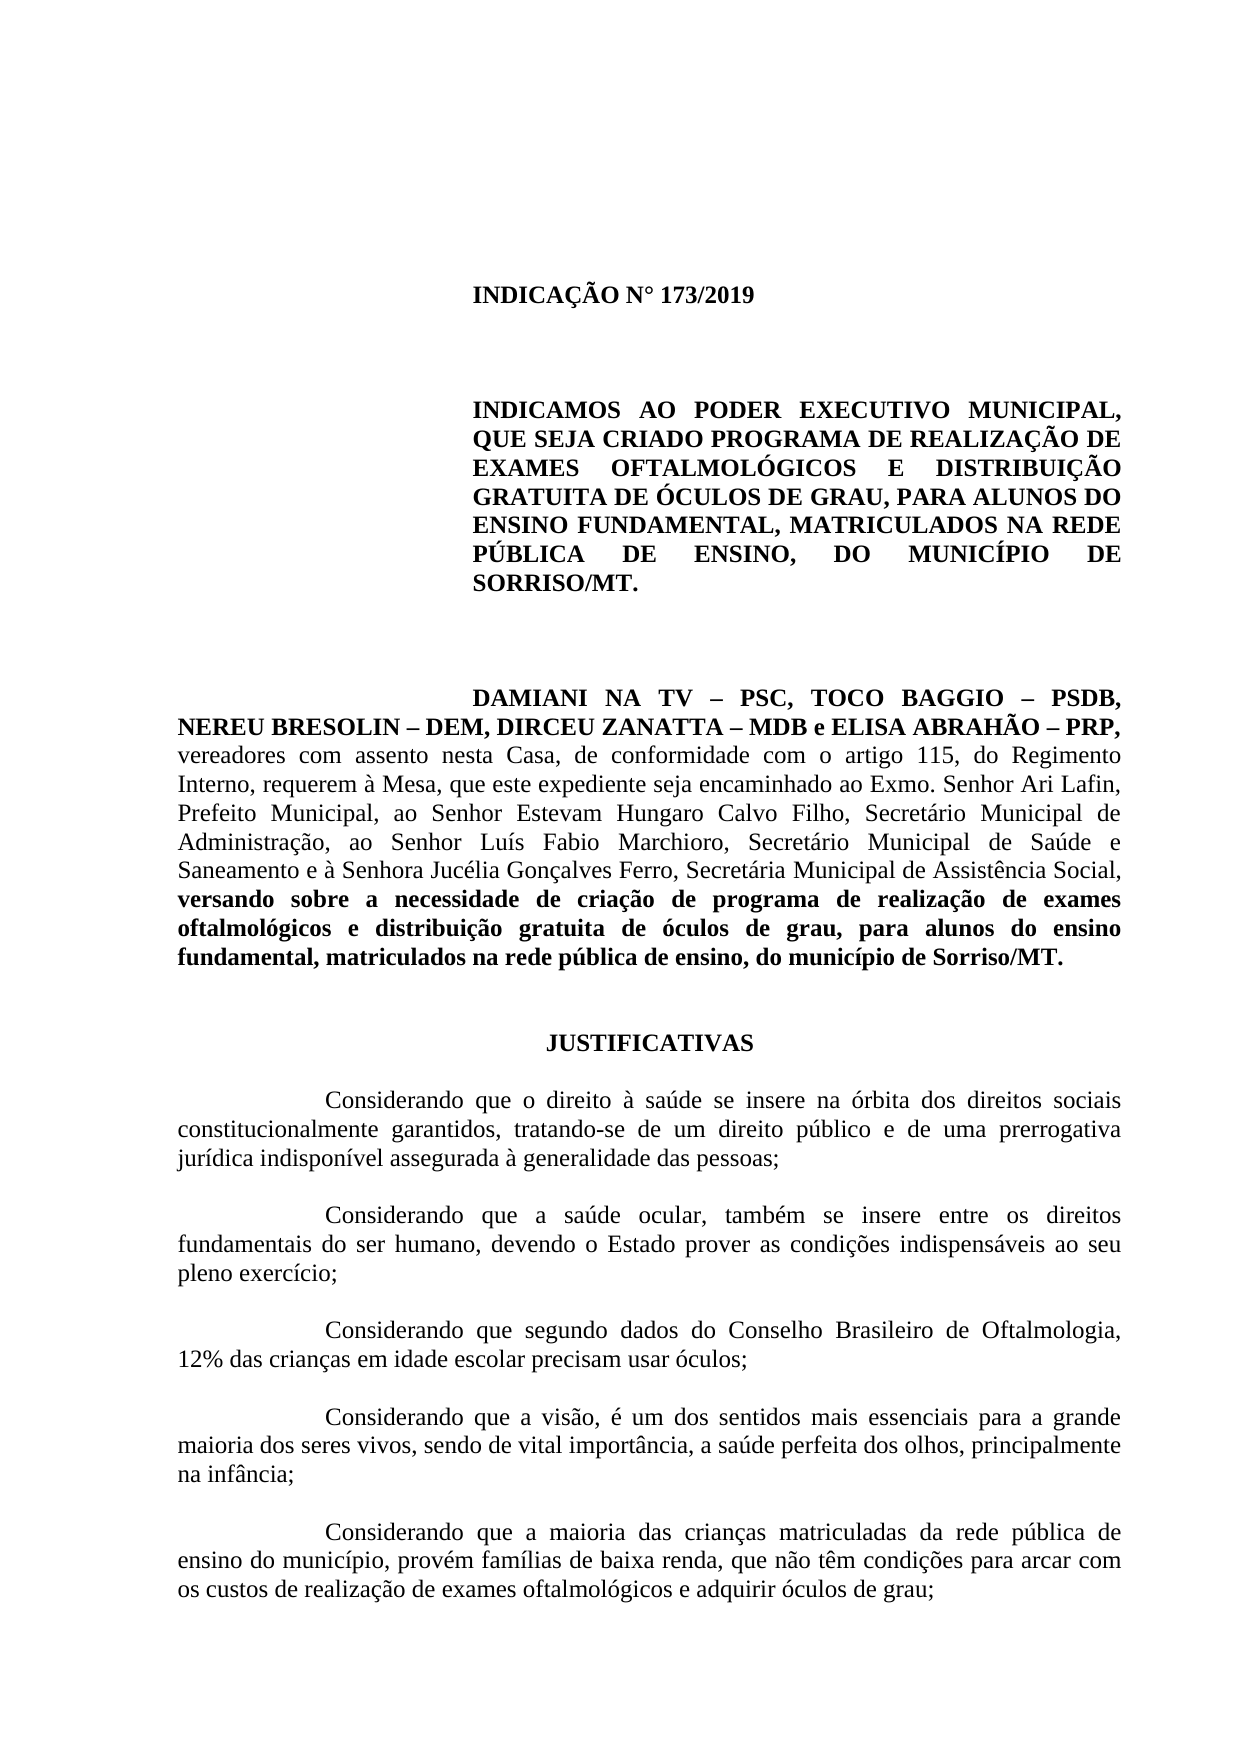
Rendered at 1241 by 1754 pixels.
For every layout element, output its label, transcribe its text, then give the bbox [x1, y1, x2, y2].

text Considerando que a saúde ocular, também se insere entre os direitos fundamentais do ser humano, devendo o Estado prover as condições indispensáveis ao seu pleno exercício; [177, 1201, 1122, 1287]
text INDICAMOS AO PODER EXECUTIVO MUNICIPAL, QUE SEJA CRIADO PROGRAMA DE REALIZAÇÃO DE EXAMES OFTALMOLÓGICOS E DISTRIBUIÇÃO GRATUITA DE ÓCULOS DE GRAU, PARA ALUNOS DO ENSINO FUNDAMENTAL, MATRICULADOS NA REDE PÚBLICA DE ENSINO, DO MUNICÍPIO DE SORRISO/MT. [472, 396, 1122, 597]
text INDICAÇÃO N° 173/2019 [472, 281, 1063, 309]
text JUSTIFICATIVAS [177, 1028, 1122, 1057]
text Considerando que o direito à saúde se insere na órbita dos direitos sociais constitucionalmente garantidos, tratando-se de um direito público e de uma prerrogativa jurídica indisponível assegurada à generalidade das pessoas; [177, 1086, 1122, 1172]
text DAMIANI NA TV – PSC, TOCO BAGGIO – PSDB, NEREU BRESOLIN – DEM, DIRCEU ZANATTA – MDB e ELISA ABRAHÃO – PRP, vereadores com assento nesta Casa, de conformidade com o artigo 115, do Regimento Interno, requerem à Mesa, que este expediente seja encaminhado ao Exmo. Senhor Ari Lafin, Prefeito Municipal, ao Senhor Estevam Hungaro Calvo Filho, Secretário Municipal de Administração, ao Senhor Luís Fabio Marchioro, Secretário Municipal de Saúde e Saneamento e à Senhora Jucélia Gonçalves Ferro, Secretária Municipal de Assistência Social, versando sobre a necessidade de criação de programa de realização de exames oftalmológicos e distribuição gratuita de óculos de grau, para alunos do ensino fundamental, matriculados na rede pública de ensino, do município de Sorriso/MT. [177, 683, 1122, 971]
text Considerando que a visão, é um dos sentidos mais essenciais para a grande maioria dos seres vivos, sendo de vital importância, a saúde perfeita dos olhos, principalmente na infância; [177, 1402, 1122, 1488]
text Considerando que a maioria das crianças matriculadas da rede pública de ensino do município, provém famílias de baixa renda, que não têm condições para arcar com os custos de realização de exames oftalmológicos e adquirir óculos de grau; [177, 1517, 1122, 1603]
text Considerando que segundo dados do Conselho Brasileiro de Oftalmologia, 12% das crianças em idade escolar precisam usar óculos; [177, 1316, 1122, 1373]
